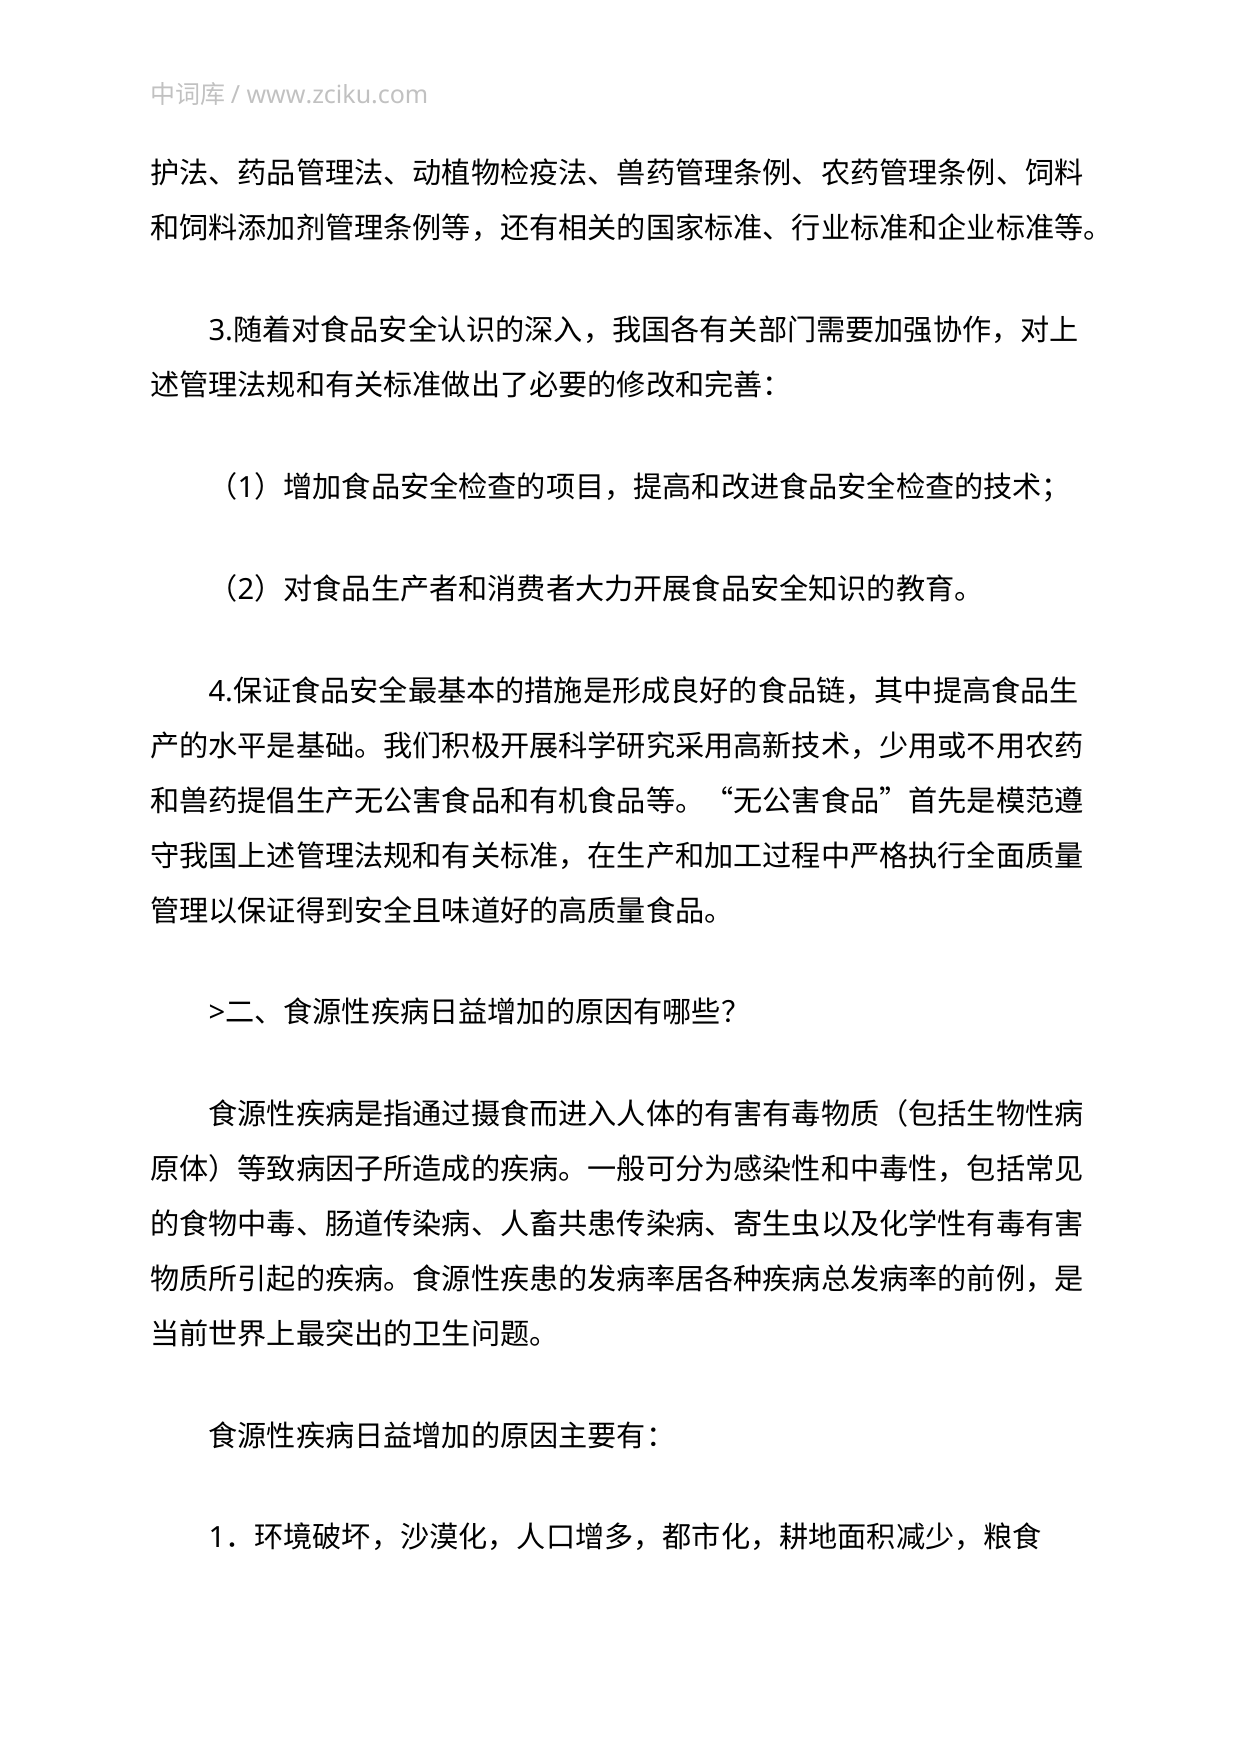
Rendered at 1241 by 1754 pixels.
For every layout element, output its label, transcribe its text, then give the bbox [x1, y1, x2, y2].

text （2）对食品生产者和消费者大力开展食品安全知识的教育。 [150, 565, 1090, 608]
text 食源性疾病日益增加的原因主要有： [150, 1412, 1090, 1454]
text >二、食源性疾病日益增加的原因有哪些？ [150, 989, 1090, 1031]
text 3.随着对食品安全认识的深入，我国各有关部门需要加强协作，对上述管理法规和有关标准做出了必要的修改和完善： [150, 307, 1090, 404]
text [150, 150, 1090, 247]
text 4.保证食品安全最基本的措施是形成良好的食品链，其中提高食品生产的水平是基础。我们积极开展科学研究采用高新技术，少用或不用农药和兽药提倡生产无公害食品和有机食品等。“无公害食品”首先是模范遵守我国上述管理法规和有关标准，在生产和加工过程中严格执行全面质量管理以保证得到安全且味道好的高质量食品。 [150, 667, 1090, 929]
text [150, 1514, 1090, 1556]
text 食源性疾病是指通过摄食而进入人体的有害有毒物质（包括生物性病原体）等致病因子所造成的疾病。一般可分为感染性和中毒性，包括常见的食物中毒、肠道传染病、人畜共患传染病、寄生虫以及化学性有毒有害物质所引起的疾病。食源性疾患的发病率居各种疾病总发病率的前例，是当前世界上最突出的卫生问题。 [150, 1091, 1090, 1353]
text （1）增加食品安全检查的项目，提高和改进食品安全检查的技术； [150, 463, 1090, 506]
